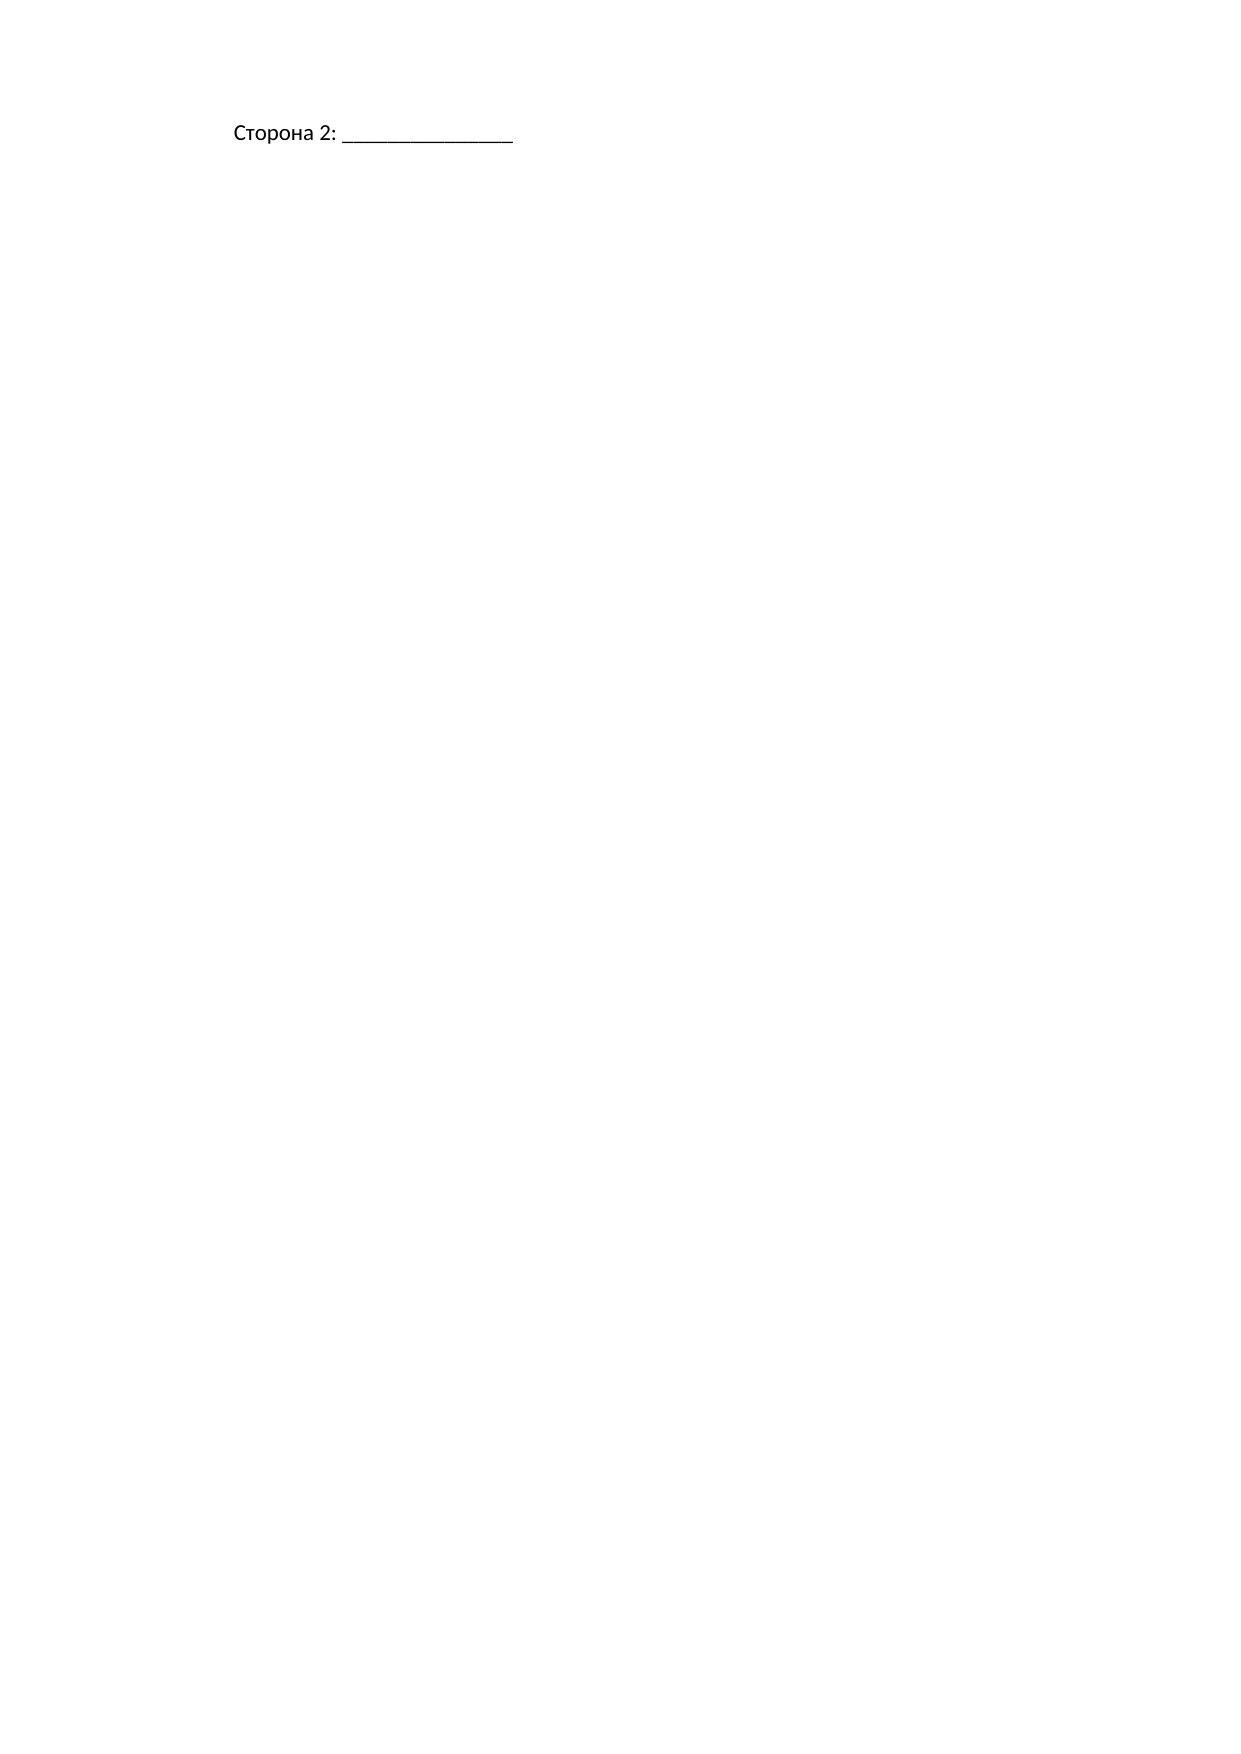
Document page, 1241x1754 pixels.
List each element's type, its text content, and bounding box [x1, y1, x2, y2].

text Сторона 2: _______________ [177, 118, 1152, 146]
